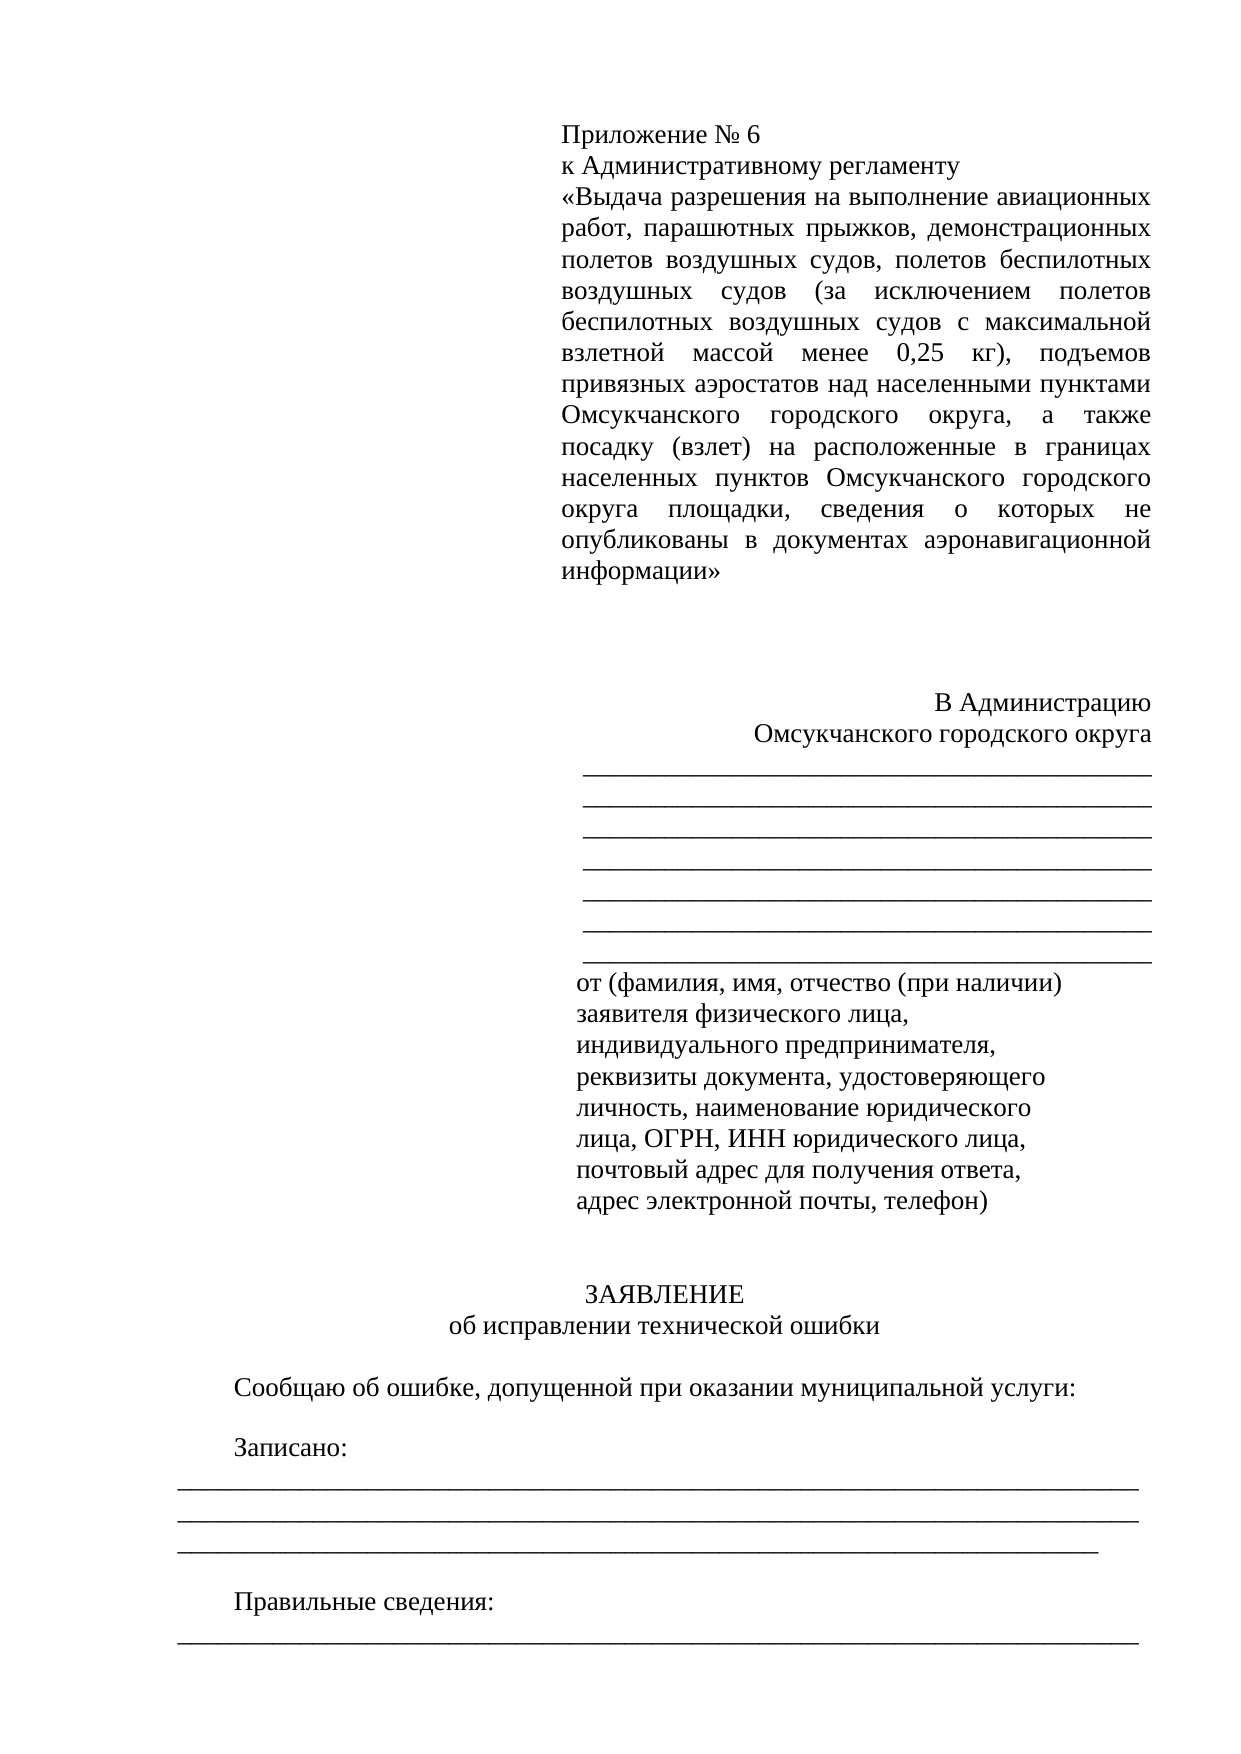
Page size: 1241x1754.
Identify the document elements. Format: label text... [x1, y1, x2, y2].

text почтовый адрес для получения ответа, [576, 1153, 1152, 1184]
text ЗАЯВЛЕНИЕ [177, 1278, 1152, 1309]
text __________________________________________ [177, 904, 1152, 935]
text __________________________________________ [177, 748, 1152, 779]
text __________________________________________ [177, 873, 1152, 904]
text «Выдача разрешения на выполнение авиационных работ, парашютных прыжков, демонстрационных полетов воздушных судов, полетов беспилотных воздушных судов (за исключением полетов беспилотных воздушных судов с максимальной взлетной массой менее 0,25 кг), подъемов привязных аэростатов над населенными пунктами Омсукчанского городского округа, а также посадку (взлет) на расположенные в границах населенных пунктов Омсукчанского городского округа площадки, сведения о которых не опубликованы в документах аэронавигационной информации» [561, 180, 1152, 585]
text В Администрацию [177, 686, 1152, 717]
text Приложение № 6 [561, 118, 1152, 149]
text от (фамилия, имя, отчество (при наличии) [177, 966, 1152, 997]
text к Административному регламенту [561, 149, 1152, 180]
text Омсукчанского городского округа [177, 717, 1152, 748]
text индивидуального предпринимателя, [576, 1028, 1152, 1060]
text __________________________________________ [177, 779, 1152, 811]
text Сообщаю об ошибке, допущенной при оказании муниципальной услуги: [177, 1371, 1152, 1402]
text реквизиты документа, удостоверяющего [576, 1060, 1152, 1091]
text __________________________________________ [177, 842, 1152, 873]
text Записано: __________________________________________________________________________________________________________________________________________________________________________________________________________________ [177, 1431, 1152, 1556]
text об исправлении технической ошибки [177, 1309, 1152, 1340]
text личность, наименование юридического [576, 1091, 1152, 1122]
text заявителя физического лица, [177, 997, 1152, 1028]
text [177, 1585, 1152, 1647]
text __________________________________________ [177, 811, 1152, 842]
text адрес электронной почты, телефон) [177, 1184, 1152, 1215]
text лица, ОГРН, ИНН юридического лица, [177, 1122, 1152, 1153]
text __________________________________________ [177, 935, 1152, 966]
